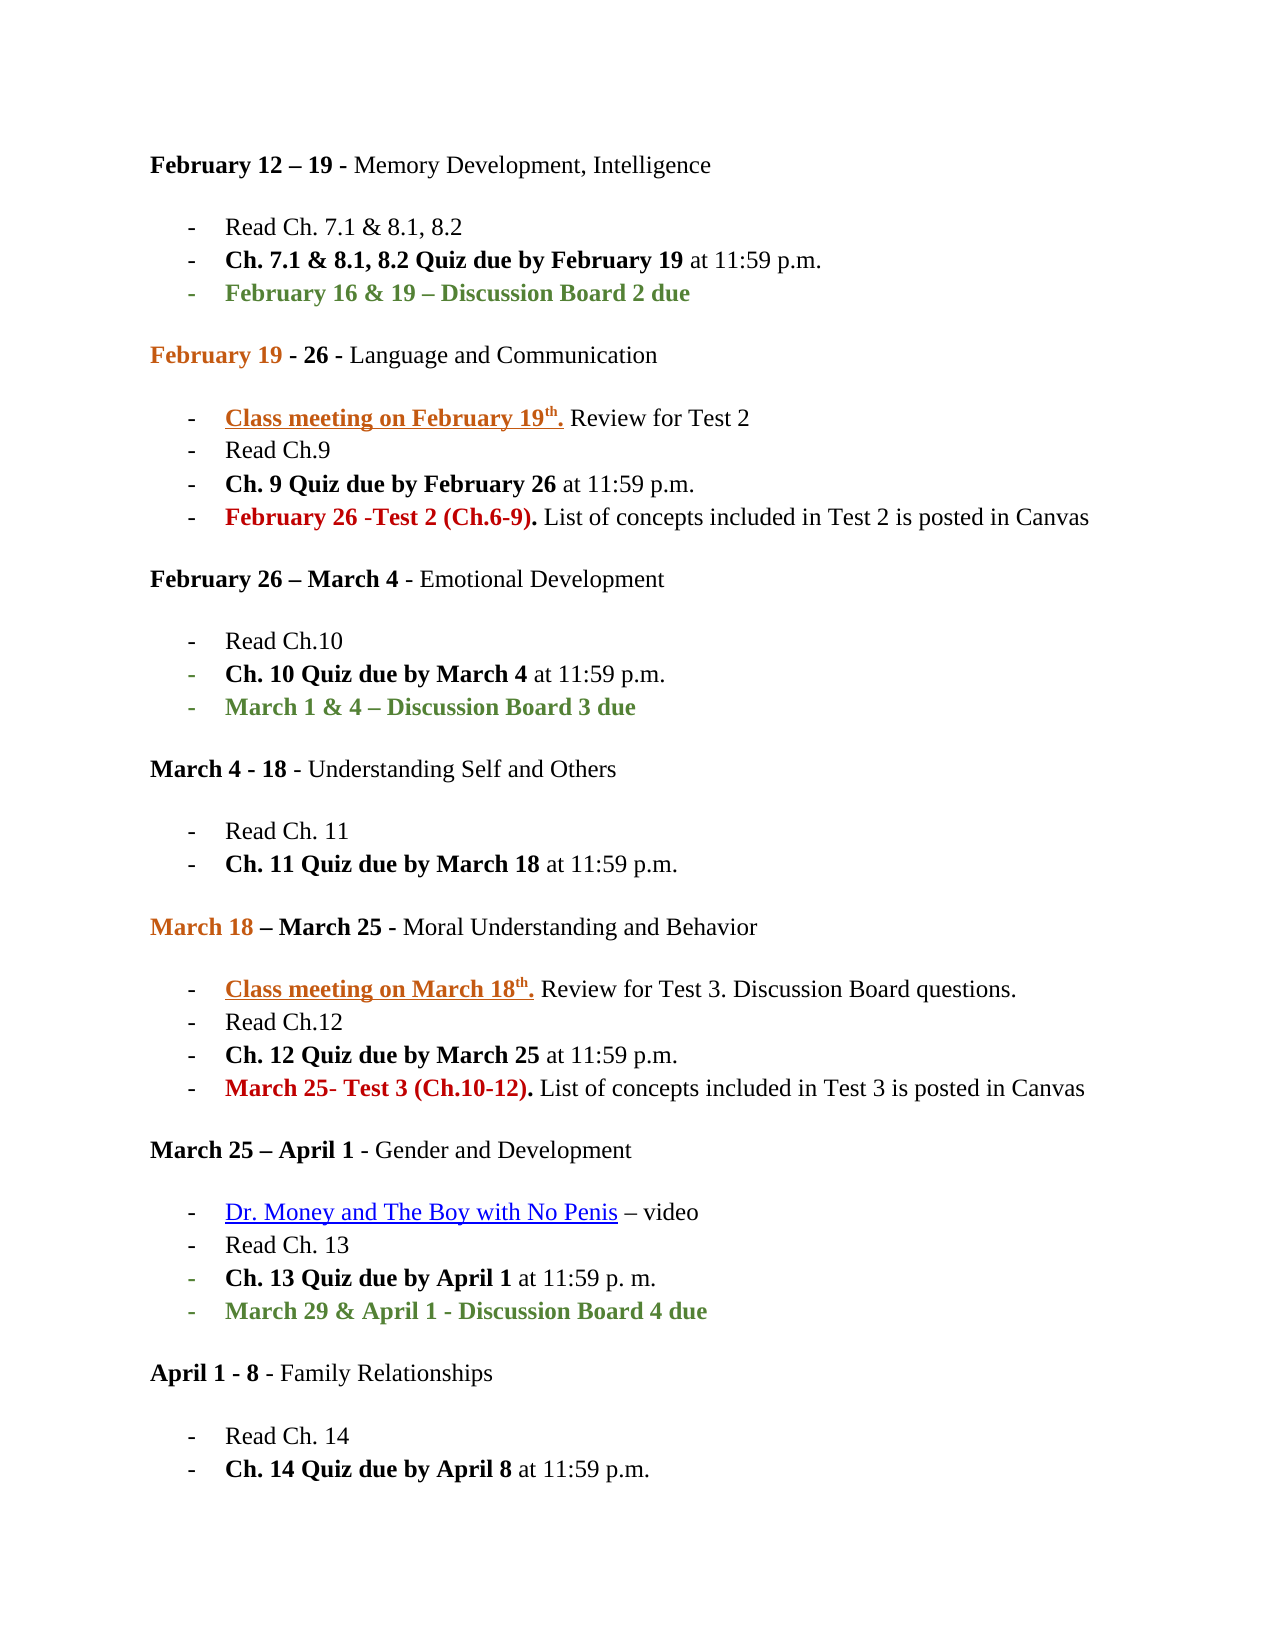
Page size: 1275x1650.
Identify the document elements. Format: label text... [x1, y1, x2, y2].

list Read Ch. 14 [187, 1421, 1125, 1449]
list Read Ch. 11 [187, 816, 1125, 845]
list February 26 -Test 2 (Ch.6-9). List of concepts included in Test 2 is posted in Canvas [187, 502, 1125, 530]
text March 25 – April 1 - Gender and Development [150, 1135, 1125, 1164]
list Class meeting on March 18th. Review for Test 3. Discussion Board questions. [187, 974, 1125, 1003]
text March 18 – March 25 - Moral Understanding and Behavior [150, 912, 1125, 940]
list Read Ch. 13 [187, 1230, 1125, 1259]
list Read Ch.9 [187, 436, 1125, 464]
list Ch. 14 Quiz due by April 8 at 11:59 p.m. [187, 1454, 1125, 1482]
text March 4 - 18 - Understanding Self and Others [150, 754, 1125, 783]
text February 12 – 19 - Memory Development, Intelligence [150, 150, 1125, 179]
list Ch. 12 Quiz due by March 25 at 11:59 p.m. [187, 1040, 1125, 1069]
list Ch. 13 Quiz due by April 1 at 11:59 p. m. [187, 1263, 1125, 1292]
list Ch. 10 Quiz due by March 4 at 11:59 p.m. [187, 659, 1125, 688]
list February 16 & 19 – Discussion Board 2 due [187, 278, 1125, 307]
list Read Ch.10 [187, 626, 1125, 655]
list Ch. 11 Quiz due by March 18 at 11:59 p.m. [187, 849, 1125, 878]
text February 26 – March 4 - Emotional Development [150, 564, 1125, 593]
list Dr. Money and The Boy with No Penis – video [187, 1197, 1125, 1226]
list Class meeting on February 19th. Review for Test 2 [187, 403, 1125, 431]
list March 1 & 4 – Discussion Board 3 due [187, 692, 1125, 721]
list March 29 & April 1 - Discussion Board 4 due [187, 1296, 1125, 1325]
list Ch. 9 Quiz due by February 26 at 11:59 p.m. [187, 469, 1125, 497]
list Read Ch.12 [187, 1007, 1125, 1036]
list March 25- Test 3 (Ch.10-12). List of concepts included in Test 3 is posted in Canvas [187, 1073, 1125, 1102]
text April 1 - 8 - Family Relationships [150, 1358, 1125, 1387]
list Read Ch. 7.1 & 8.1, 8.2 [187, 212, 1125, 241]
text February 19 - 26 - Language and Communication [150, 340, 1125, 369]
list Ch. 7.1 & 8.1, 8.2 Quiz due by February 19 at 11:59 p.m. [187, 245, 1125, 274]
